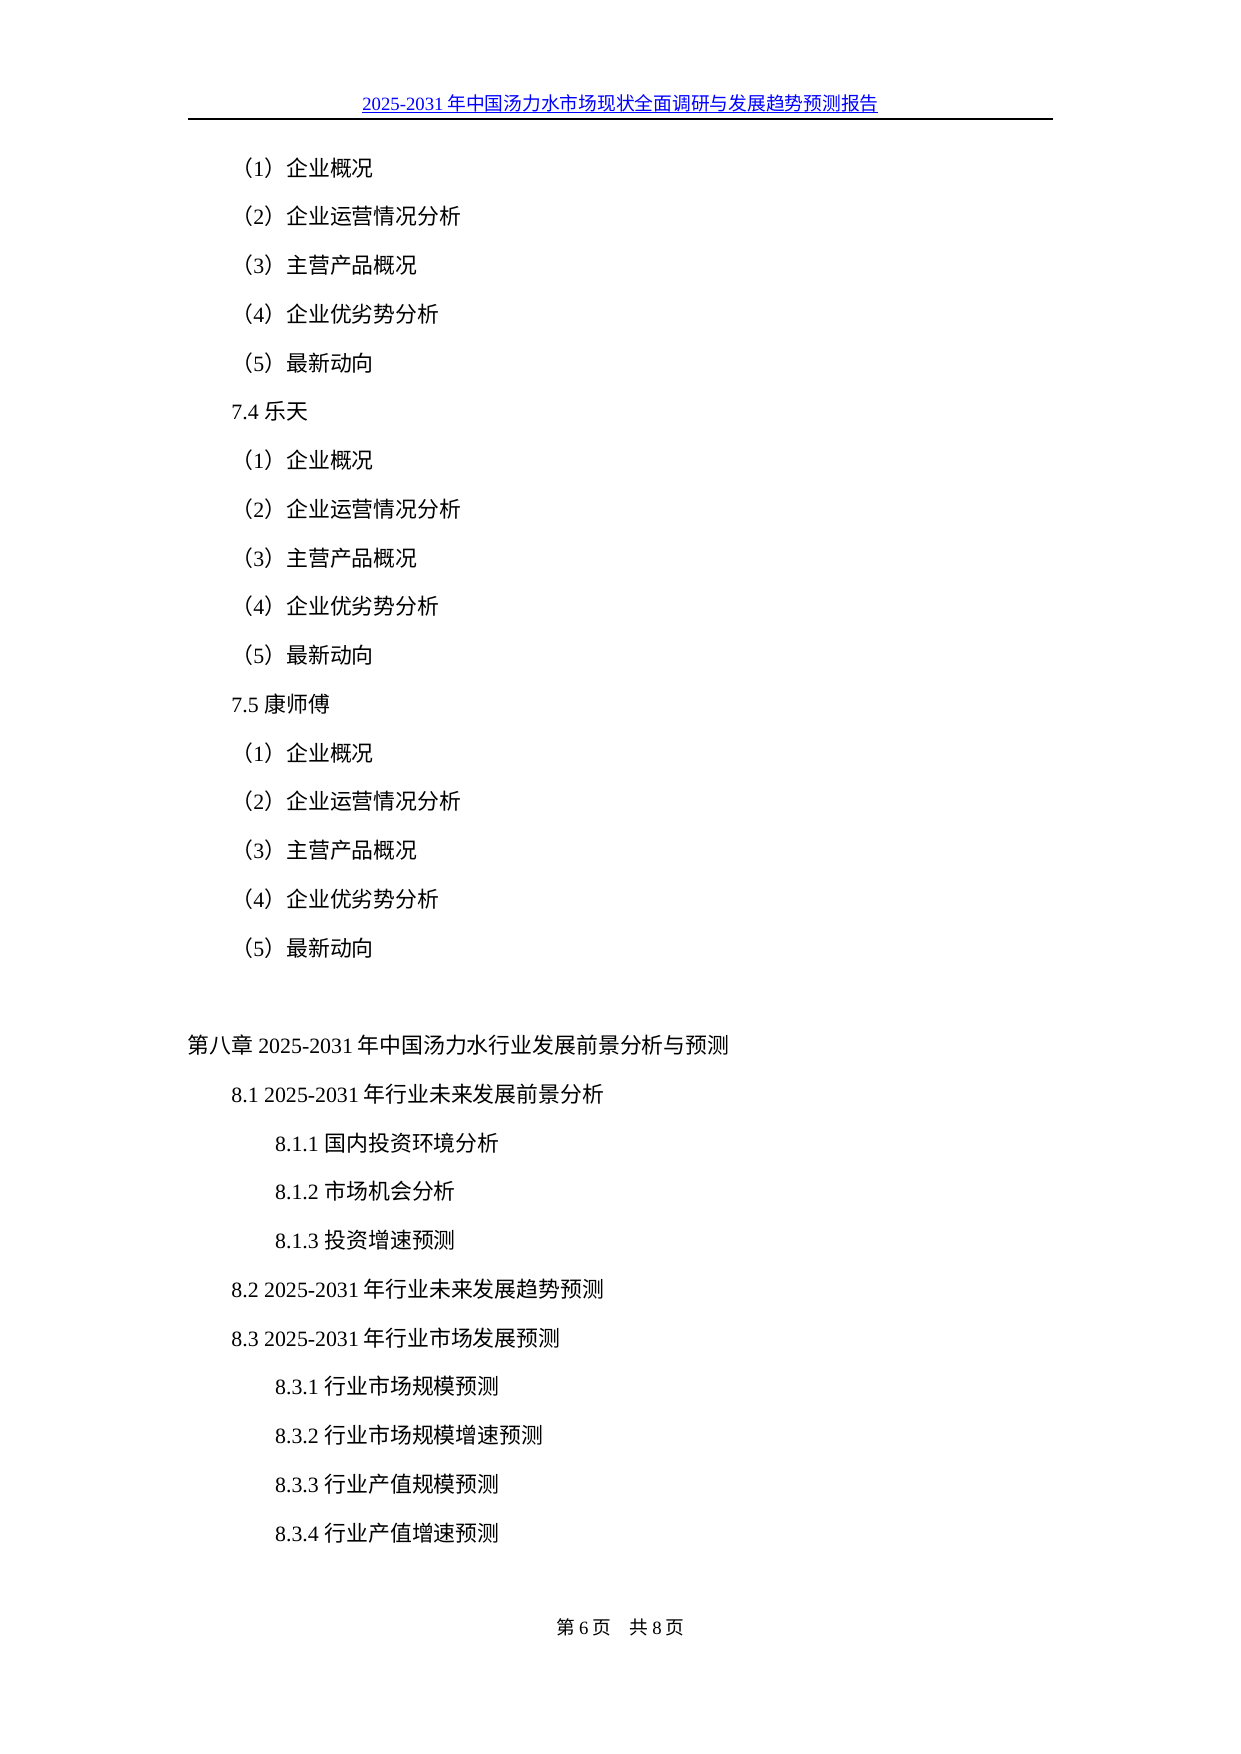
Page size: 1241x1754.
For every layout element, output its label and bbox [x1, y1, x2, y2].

text [187, 150, 1053, 1548]
